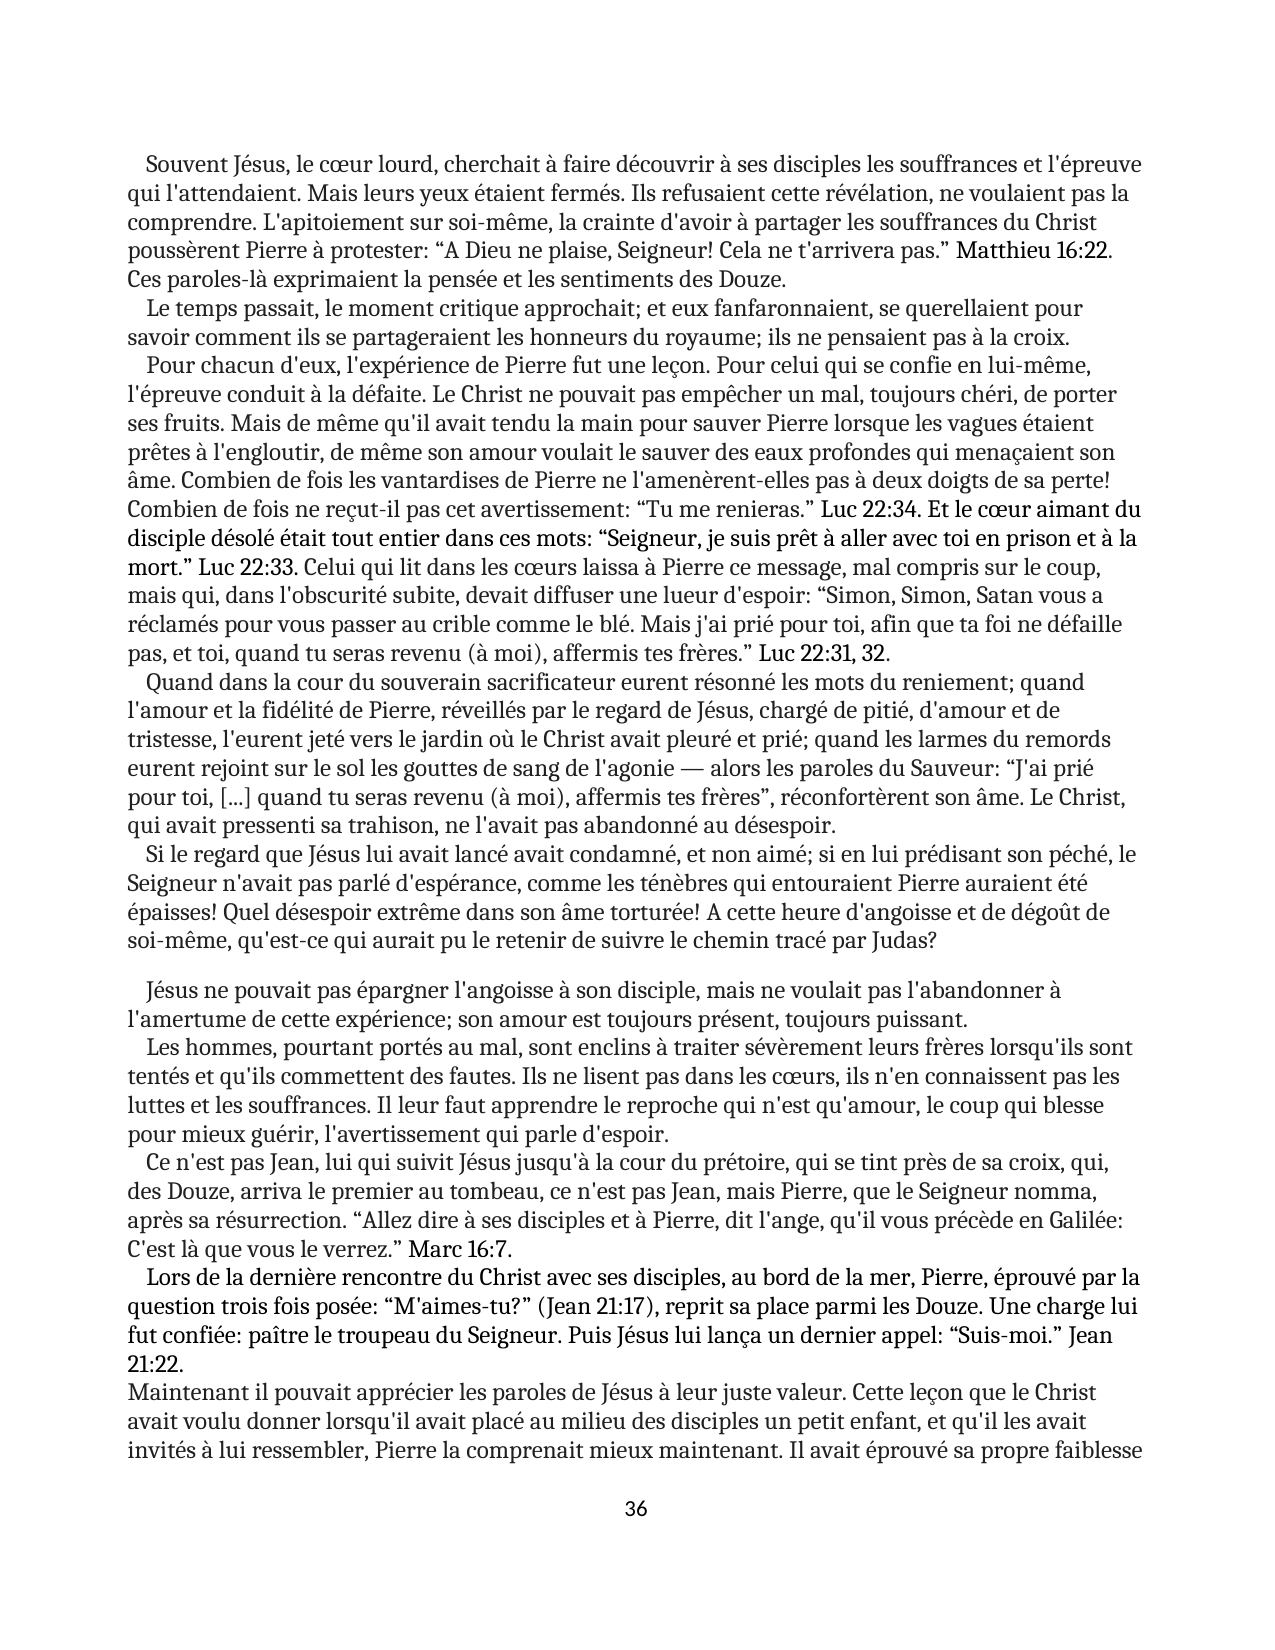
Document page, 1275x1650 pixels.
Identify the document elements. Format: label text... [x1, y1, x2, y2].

text Pour chacun d'eux, l'expérience de Pierre fut une leçon. Pour celui qui se confie en lui-même, l'épreuve conduit à la défaite. Le Christ ne pouvait pas empêcher un mal, toujours chéri, de porter ses fruits. Mais de même qu'il avait tendu la main pour sauver Pierre lorsque les vagues étaient prêtes à l'engloutir, de même son amour voulait le sauver des eaux profondes qui menaçaient son âme. Combien de fois les vantardises de Pierre ne l'amenèrent-elles pas à deux doigts de sa perte! Combien de fois ne reçut-il pas cet avertissement: “Tu me renieras.” Luc 22:34. Et le cœur aimant du disciple désolé était tout entier dans ces mots: “Seigneur, je suis prêt à aller avec toi en prison et à la mort.” Luc 22:33. Celui qui lit dans les cœurs laissa à Pierre ce message, mal compris sur le coup, mais qui, dans l'obscurité subite, devait diffuser une lueur d'espoir: “Simon, Simon, Satan vous a réclamés pour vous passer au crible comme le blé. Mais j'ai prié pour toi, afin que ta foi ne défaille pas, et toi, quand tu seras revenu (à moi), affermis tes frères.” Luc 22:31, 32. [127, 351, 1144, 667]
text Souvent Jésus, le cœur lourd, cherchait à faire découvrir à ses disciples les souffrances et l'épreuve qui l'attendaient. Mais leurs yeux étaient fermés. Ils refusaient cette révélation, ne voulaient pas la comprendre. L'apitoiement sur soi-même, la crainte d'avoir à partager les souffrances du Christ poussèrent Pierre à protester: “A Dieu ne plaise, Seigneur! Cela ne t'arrivera pas.” Matthieu 16:22. Ces paroles-là exprimaient la pensée et les sentiments des Douze. [127, 150, 1144, 294]
text Quand dans la cour du souverain sacrificateur eurent résonné les mots du reniement; quand l'amour et la fidélité de Pierre, réveillés par le regard de Jésus, chargé de pitié, d'amour et de tristesse, l'eurent jeté vers le jardin où le Christ avait pleuré et prié; quand les larmes du remords eurent rejoint sur le sol les gouttes de sang de l'agonie — alors les paroles du Sauveur: “J'ai prié pour toi, [...] quand tu seras revenu (à moi), affermis tes frères”, réconfortèrent son âme. Le Christ, qui avait pressenti sa trahison, ne l'avait pas abandonné au désespoir. [127, 667, 1144, 840]
text Ce n'est pas Jean, lui qui suivit Jésus jusqu'à la cour du prétoire, qui se tint près de sa croix, qui, des Douze, arriva le premier au tombeau, ce n'est pas Jean, mais Pierre, que le Seigneur nomma, après sa résurrection. “Allez dire à ses disciples et à Pierre, dit l'ange, qu'il vous précède en Galilée: C'est là que vous le verrez.” Marc 16:7. [127, 1148, 1144, 1263]
text Lors de la dernière rencontre du Christ avec ses disciples, au bord de la mer, Pierre, éprouvé par la question trois fois posée: “M'aimes-tu?” (Jean 21:17), reprit sa place parmi les Douze. Une charge lui fut confiée: paître le troupeau du Seigneur. Puis Jésus lui lança un dernier appel: “Suis-moi.” Jean 21:22. [127, 1263, 1144, 1378]
text Jésus ne pouvait pas épargner l'angoisse à son disciple, mais ne voulait pas l'abandonner à l'amertume de cette expérience; son amour est toujours présent, toujours puissant. [127, 976, 1144, 1033]
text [127, 1378, 1144, 1464]
text Les hommes, pourtant portés au mal, sont enclins à traiter sévèrement leurs frères lorsqu'ils sont tentés et qu'ils commettent des fautes. Ils ne lisent pas dans les cœurs, ils n'en connaissent pas les luttes et les souffrances. Il leur faut apprendre le reproche qui n'est qu'amour, le coup qui blesse pour mieux guérir, l'avertissement qui parle d'espoir. [127, 1033, 1144, 1148]
text Le temps passait, le moment critique approchait; et eux fanfaronnaient, se querellaient pour savoir comment ils se partageraient les honneurs du royaume; ils ne pensaient pas à la croix. [127, 294, 1144, 351]
text Si le regard que Jésus lui avait lancé avait condamné, et non aimé; si en lui prédisant son péché, le Seigneur n'avait pas parlé d'espérance, comme les ténèbres qui entouraient Pierre auraient été épaisses! Quel désespoir extrême dans son âme torturée! A cette heure d'angoisse et de dégoût de soi-même, qu'est-ce qui aurait pu le retenir de suivre le chemin tracé par Judas? [127, 840, 1144, 955]
